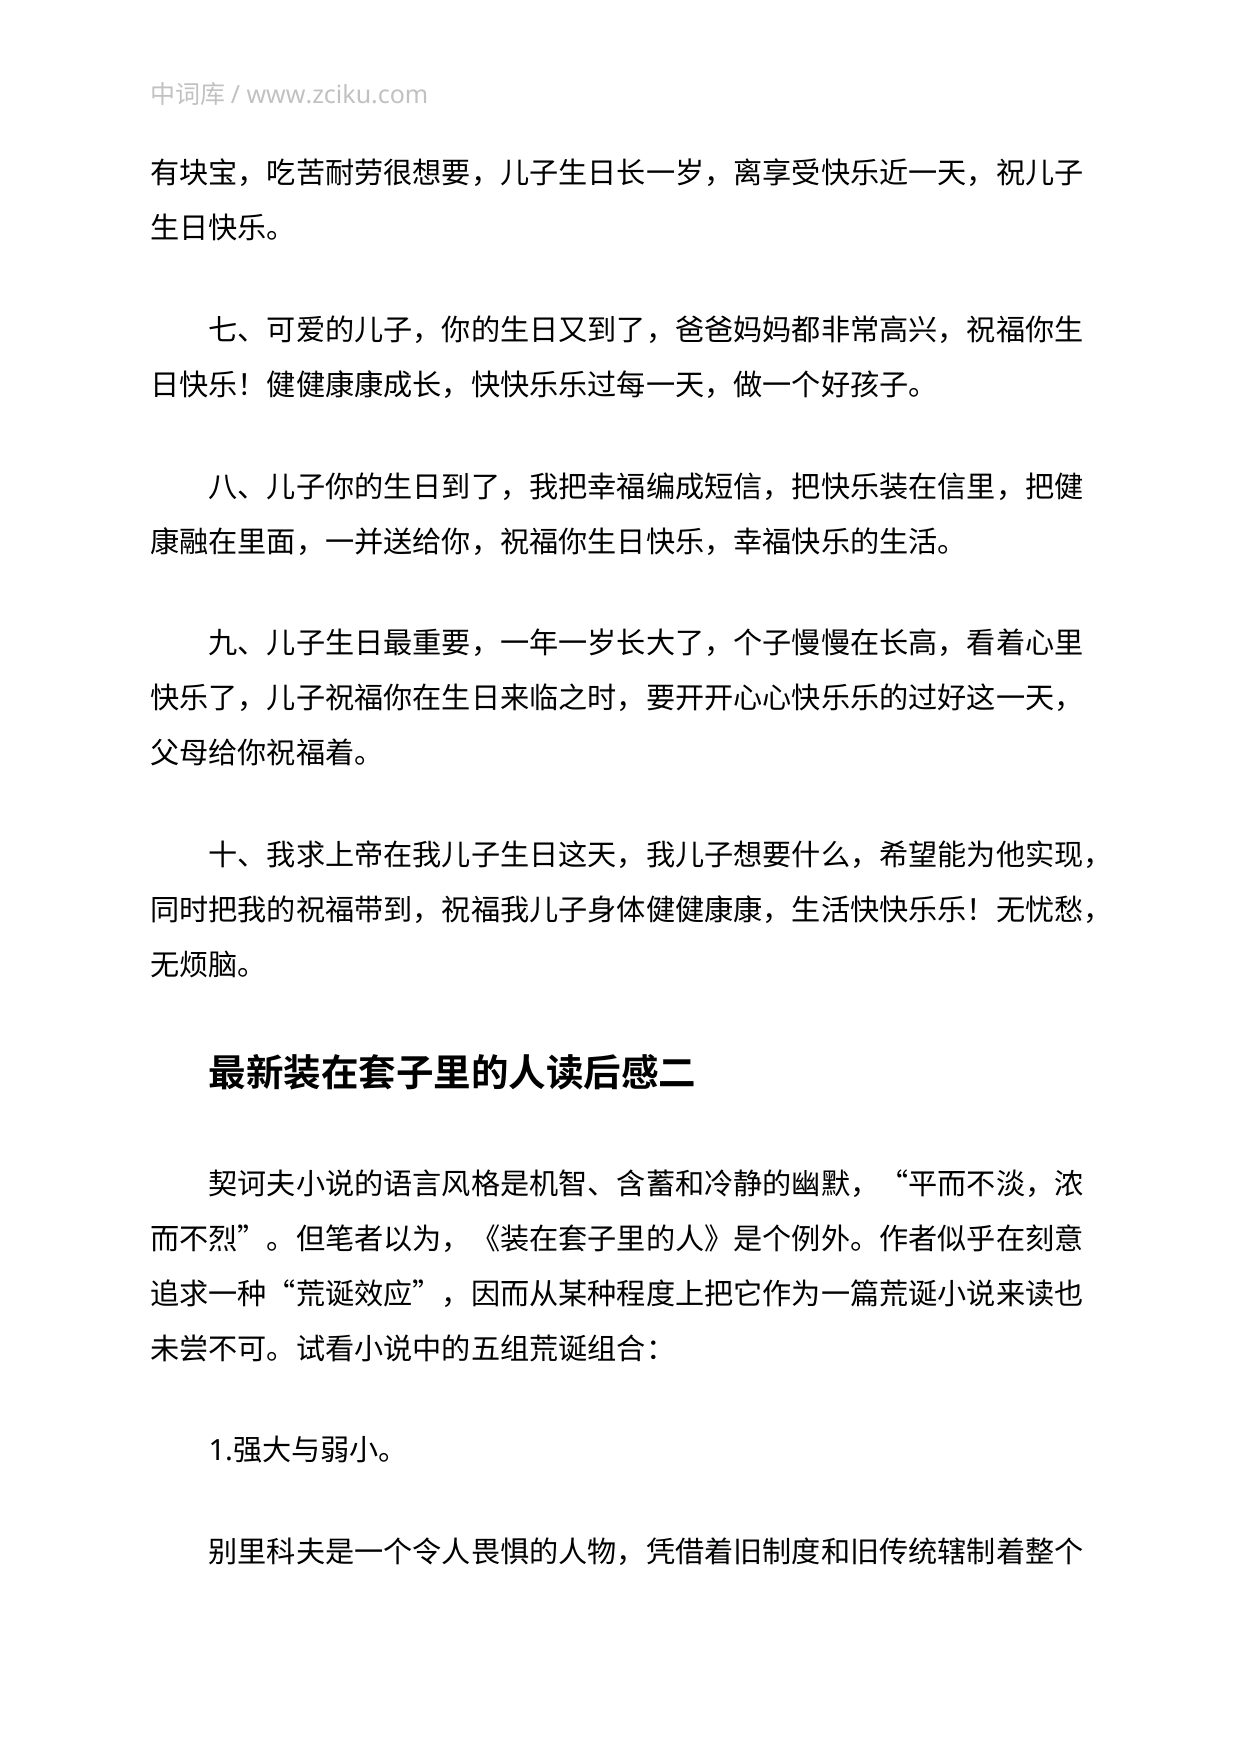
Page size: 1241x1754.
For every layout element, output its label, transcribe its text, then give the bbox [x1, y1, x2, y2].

text 九、儿子生日最重要，一年一岁长大了，个子慢慢在长高，看着心里快乐了，儿子祝福你在生日来临之时，要开开心心快乐乐的过好这一天，父母给你祝福着。 [150, 620, 1090, 772]
text 1.强大与弱小。 [150, 1427, 1090, 1469]
text 七、可爱的儿子，你的生日又到了，爸爸妈妈都非常高兴，祝福你生日快乐！健健康康成长，快快乐乐过每一天，做一个好孩子。 [150, 307, 1090, 404]
text 契诃夫小说的语言风格是机智、含蓄和冷静的幽默，“平而不淡，浓而不烈”。但笔者以为，《装在套子里的人》是个例外。作者似乎在刻意追求一种“荒诞效应”，因而从某种程度上把它作为一篇荒诞小说来读也未尝不可。试看小说中的五组荒诞组合： [150, 1161, 1090, 1367]
text 十、我求上帝在我儿子生日这天，我儿子想要什么，希望能为他实现，同时把我的祝福带到，祝福我儿子身体健健康康，生活快快乐乐！无忧愁，无烦脑。 [150, 832, 1090, 984]
text 八、儿子你的生日到了，我把幸福编成短信，把快乐装在信里，把健康融在里面，一并送给你，祝福你生日快乐，幸福快乐的生活。 [150, 463, 1090, 561]
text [150, 150, 1090, 247]
text 最新装在套子里的人读后感二 [150, 1043, 1090, 1097]
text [150, 1529, 1090, 1571]
